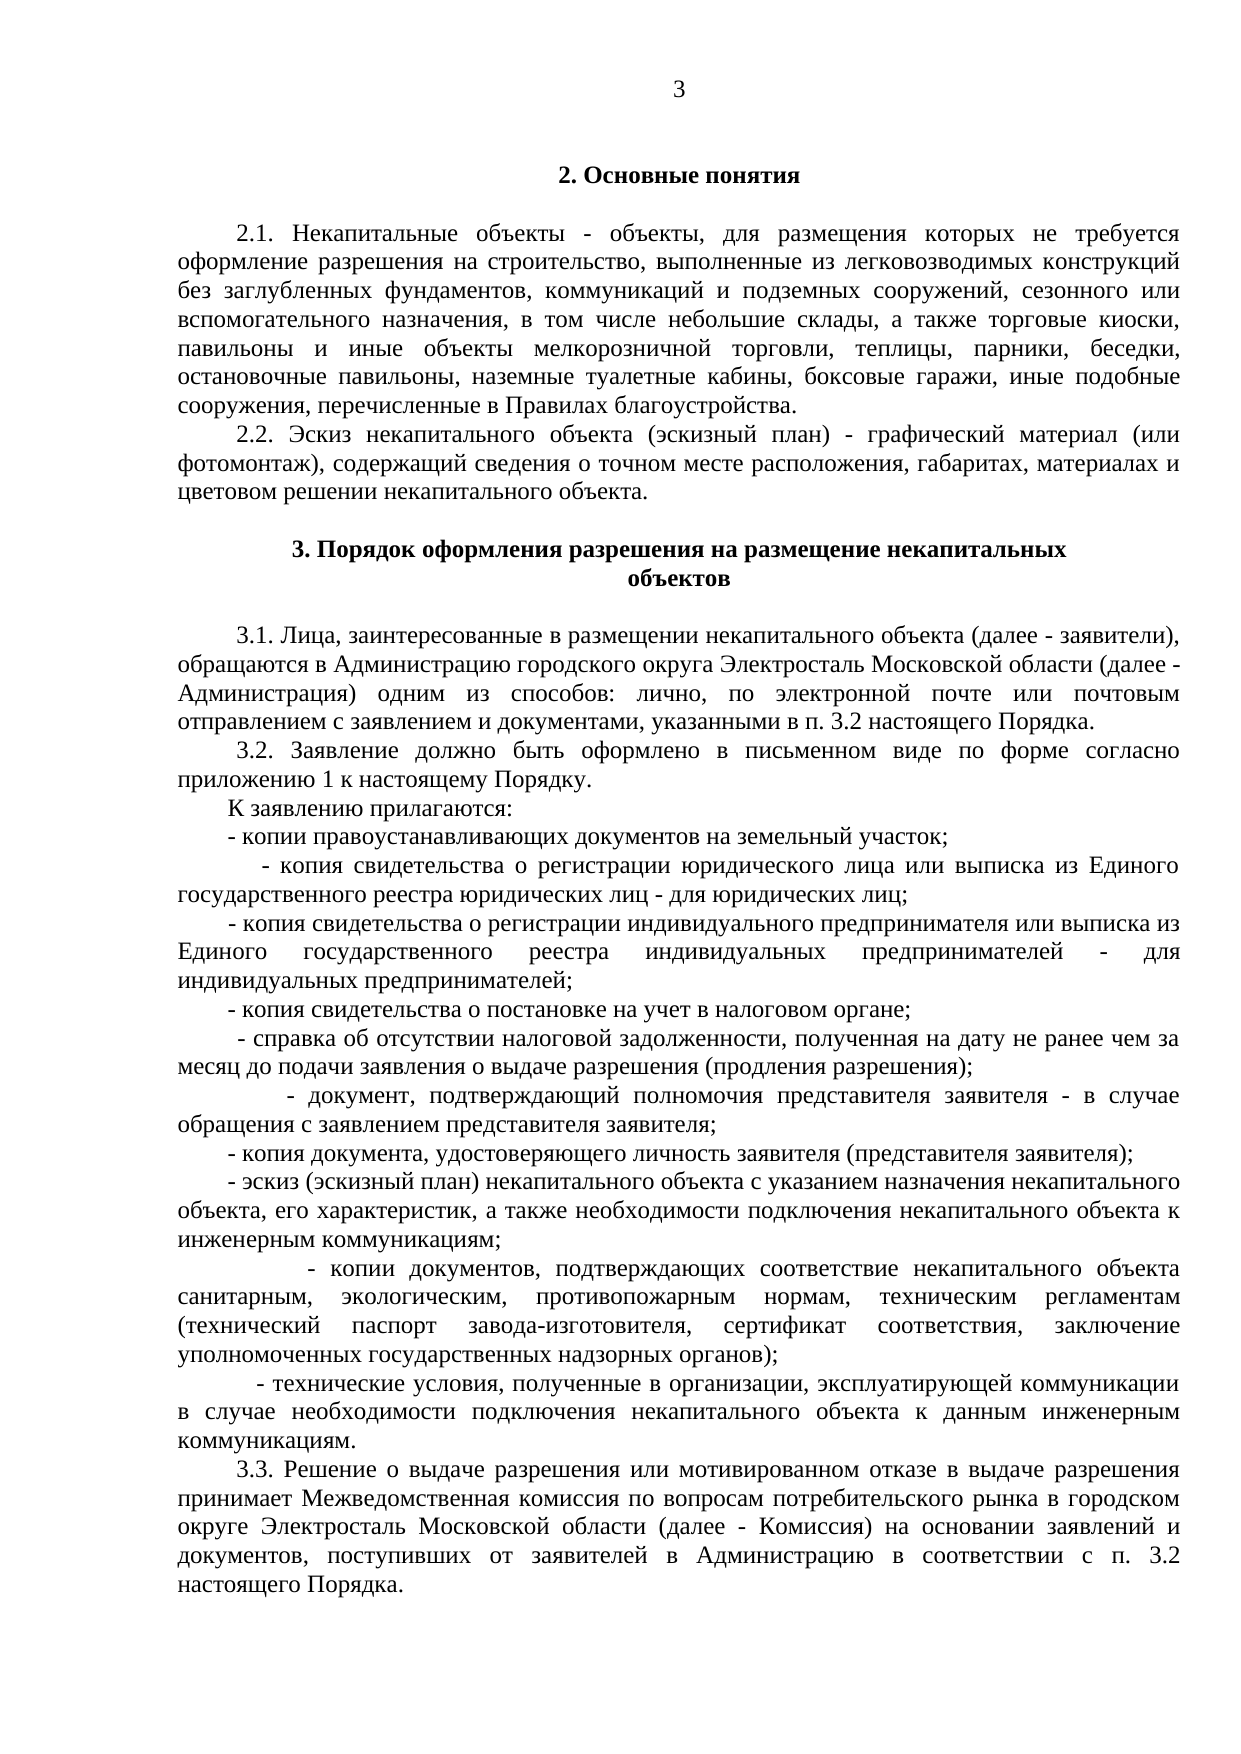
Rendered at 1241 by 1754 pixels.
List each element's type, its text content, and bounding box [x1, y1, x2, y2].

text 2.2. Эскиз некапитального объекта (эскизный план) - графический материал (или фотомонтаж), содержащий сведения о точном месте расположения, габаритах, материалах и цветовом решении некапитального объекта. [177, 419, 1181, 505]
text К заявлению прилагаются: [177, 793, 1181, 821]
text - эскиз (эскизный план) некапитального объекта с указанием назначения некапитального объекта, его характеристик, а также необходимости подключения некапитального объекта к инженерным коммуникациям; [177, 1166, 1181, 1253]
text 2.1. Некапитальные объекты - объекты, для размещения которых не требуется оформление разрешения на строительство, выполненные из легковозводимых конструкций без заглубленных фундаментов, коммуникаций и подземных сооружений, сезонного или вспомогательного назначения, в том числе небольшие склады, а также торговые киоски, павильоны и иные объекты мелкорозничной торговли, теплицы, парники, беседки, остановочные павильоны, наземные туалетные кабины, боксовые гаражи, иные подобные сооружения, перечисленные в Правилах благоустройства. [177, 218, 1181, 419]
text - копии правоустанавливающих документов на земельный участок; [177, 821, 1181, 850]
text - копия свидетельства о регистрации юридического лица или выписка из Единого государственного реестра юридических лиц - для юридических лиц; [177, 850, 1181, 908]
text - справка об отсутствии налоговой задолженности, полученная на дату не ранее чем за месяц до подачи заявления о выдаче разрешения (продления разрешения); [177, 1023, 1181, 1080]
text - копия свидетельства о регистрации индивидуального предпринимателя или выписка из Единого государственного реестра индивидуальных предпринимателей - для индивидуальных предпринимателей; [177, 908, 1181, 994]
text 3.1. Лица, заинтересованные в размещении некапитального объекта (далее - заявители), обращаются в Администрацию городского округа Электросталь Московской области (далее - Администрация) одним из способов: лично, по электронной почте или почтовым отправлением с заявлением и документами, указанными в п. 3.2 настоящего Порядка. [177, 620, 1181, 735]
text 3.2. Заявление должно быть оформлено в письменном виде по форме согласно приложению 1 к настоящему Порядку. [177, 735, 1181, 793]
text - копия документа, удостоверяющего личность заявителя (представителя заявителя); [177, 1138, 1181, 1166]
text - технические условия, полученные в организации, эксплуатирующей коммуникации в случае необходимости подключения некапитального объекта к данным инженерным коммуникациям. [177, 1368, 1181, 1454]
text - копия свидетельства о постановке на учет в налоговом органе; [177, 994, 1181, 1023]
text 3.3. Решение о выдаче разрешения или мотивированном отказе в выдаче разрешения принимает Межведомственная комиссия по вопросам потребительского рынка в городском округе Электросталь Московской области (далее - Комиссия) на основании заявлений и документов, поступивших от заявителей в Администрацию в соответствии с п. 3.2 настоящего Порядка. [177, 1454, 1181, 1598]
text 3. Порядок оформления разрешения на размещение некапитальных [177, 534, 1181, 563]
text объектов [177, 563, 1181, 591]
text - копии документов, подтверждающих соответствие некапитального объекта санитарным, экологическим, противопожарным нормам, техническим регламентам (технический паспорт завода-изготовителя, сертификат соответствия, заключение уполномоченных государственных надзорных органов); [177, 1253, 1181, 1368]
text 2. Основные понятия [177, 160, 1181, 189]
text - документ, подтверждающий полномочия представителя заявителя - в случае обращения с заявлением представителя заявителя; [177, 1080, 1181, 1138]
